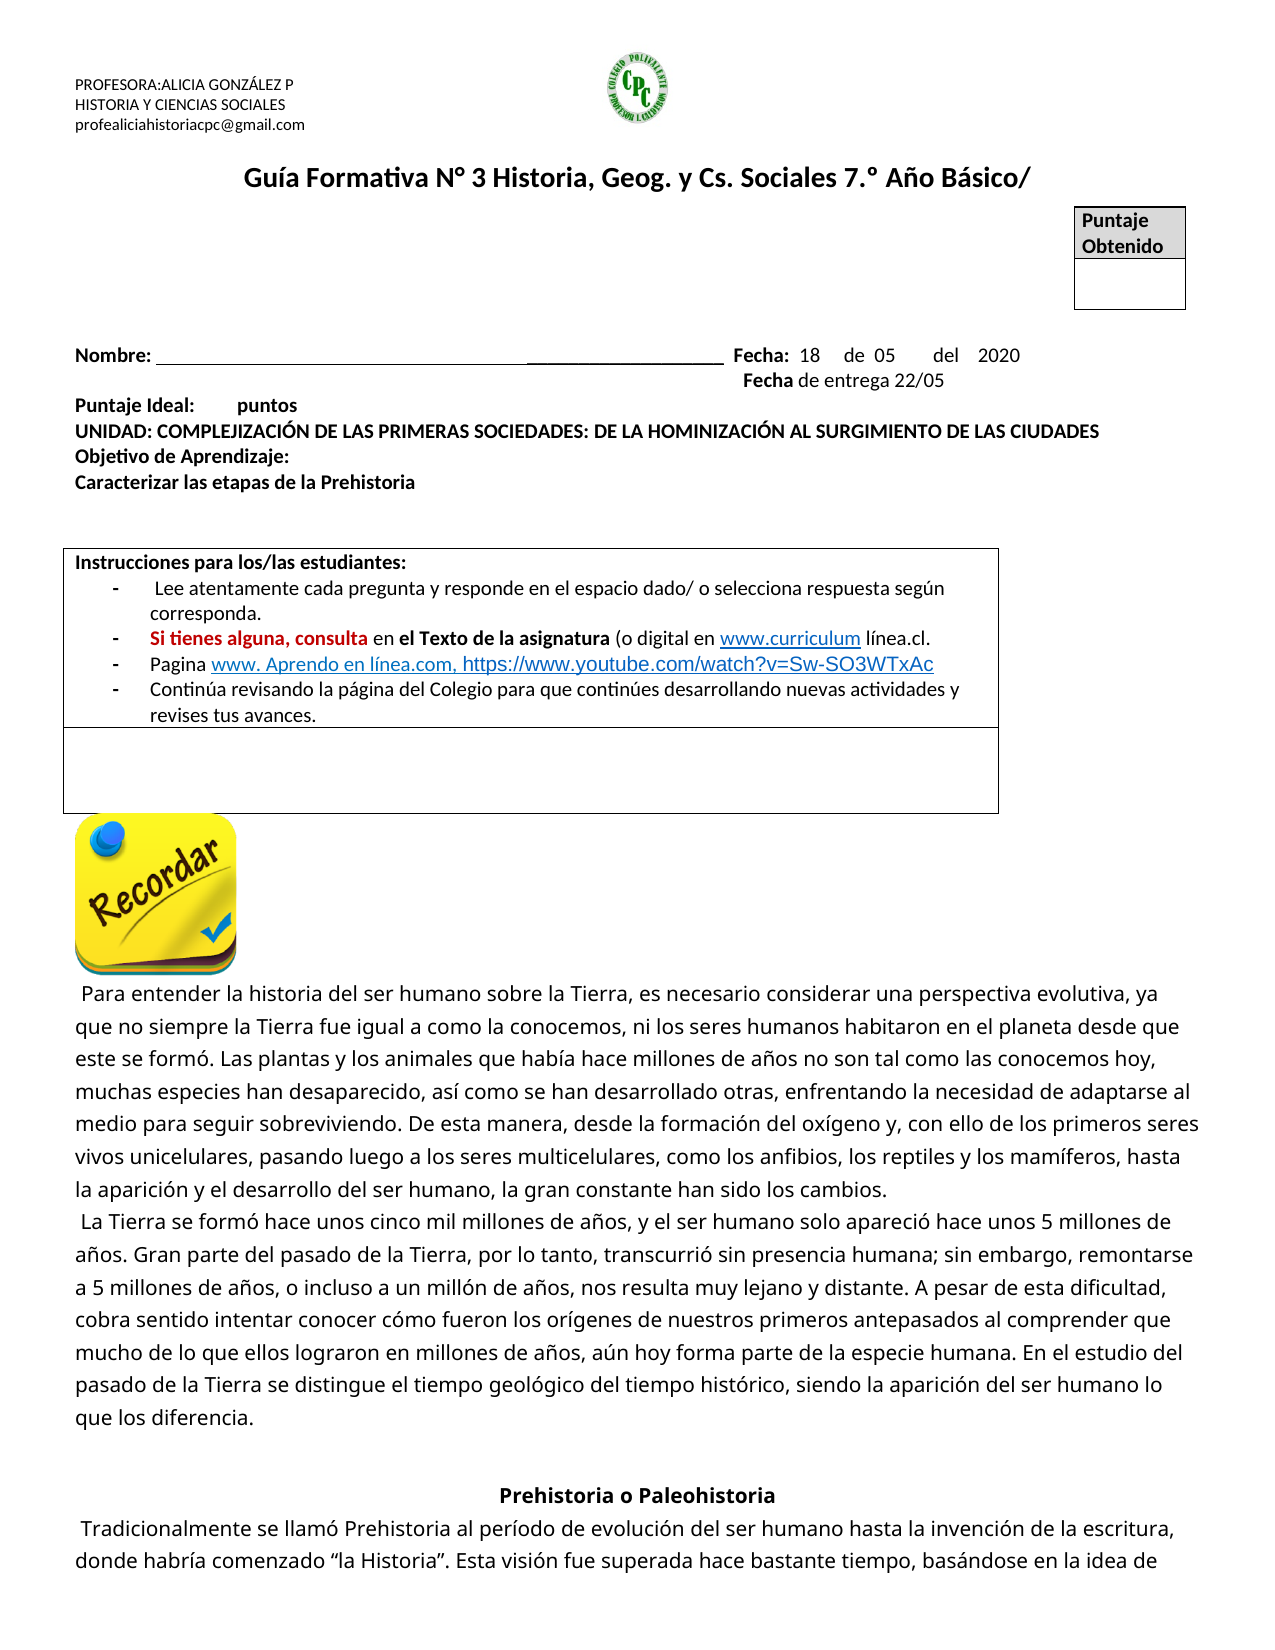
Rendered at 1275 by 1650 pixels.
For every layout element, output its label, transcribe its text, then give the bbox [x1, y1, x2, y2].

picture [601, 44, 674, 138]
table_cell [1075, 259, 1185, 309]
text Fecha de entrega 22/05 [75, 367, 1200, 393]
text Nombre: ___________________ Fecha: 18 de 05 del 2020 [75, 342, 1200, 367]
table_header Instrucciones para los/las estudiantes: Lee atentamente cada pregunta y responde en el espacio dado/ o selecciona respuesta según corresponda. Si tienes alguna, consulta en el Texto de la asignatura (o digital en www.curriculum línea.cl. Pagina www. Aprendo en línea.com, https://www.youtube.com/watch?v=Sw-SO3WTxAc Continúa revisando la página del Colegio para que continúes desarrollando nuevas actividades y revises tus avances. [64, 549, 998, 727]
text Objetivo de Aprendizaje: [75, 443, 1200, 469]
text Guía Formativa N° 3 Historia, Geog. y Cs. Sociales 7.º Año Básico/ [75, 159, 1200, 194]
text Prehistoria o Paleohistoria [75, 1481, 1200, 1510]
text La Tierra se formó hace unos cinco mil millones de años, y el ser humano solo apareció hace unos 5 millones de años. Gran parte del pasado de la Tierra, por lo tanto, transcurrió sin presencia humana; sin embargo, remontarse a 5 millones de años, o incluso a un millón de años, nos resulta muy lejano y distante. A pesar de esta dificultad, cobra sentido intentar conocer cómo fueron los orígenes de nuestros primeros antepasados al comprender que mucho de lo que ellos lograron en millones de años, aún hoy forma parte de la especie humana. En el estudio del pasado de la Tierra se distingue el tiempo geológico del tiempo histórico, siendo la aparición del ser humano lo que los diferencia. [75, 1207, 1200, 1431]
table_cell [64, 728, 998, 813]
picture [75, 813, 237, 976]
text Caracterizar las etapas de la Prehistoria [75, 469, 1200, 494]
table_header Puntaje Obtenido [1075, 208, 1185, 258]
text UNIDAD: COMPLEJIZACIÓN DE LAS PRIMERAS SOCIEDADES: DE LA HOMINIZACIÓN AL SURGIMIENTO DE LAS CIUDADES [75, 418, 1200, 443]
text Para entender la historia del ser humano sobre la Tierra, es necesario considerar una perspectiva evolutiva, ya que no siempre la Tierra fue igual a como la conocemos, ni los seres humanos habitaron en el planeta desde que este se formó. Las plantas y los animales que había hace millones de años no son tal como las conocemos hoy, muchas especies han desaparecido, así como se han desarrollado otras, enfrentando la necesidad de adaptarse al medio para seguir sobreviviendo. De esta manera, desde la formación del oxígeno y, con ello de los primeros seres vivos unicelulares, pasando luego a los seres multicelulares, como los anfibios, los reptiles y los mamíferos, hasta la aparición y el desarrollo del ser humano, la gran constante han sido los cambios. [75, 979, 1200, 1203]
text Puntaje Ideal: puntos [75, 393, 1200, 418]
